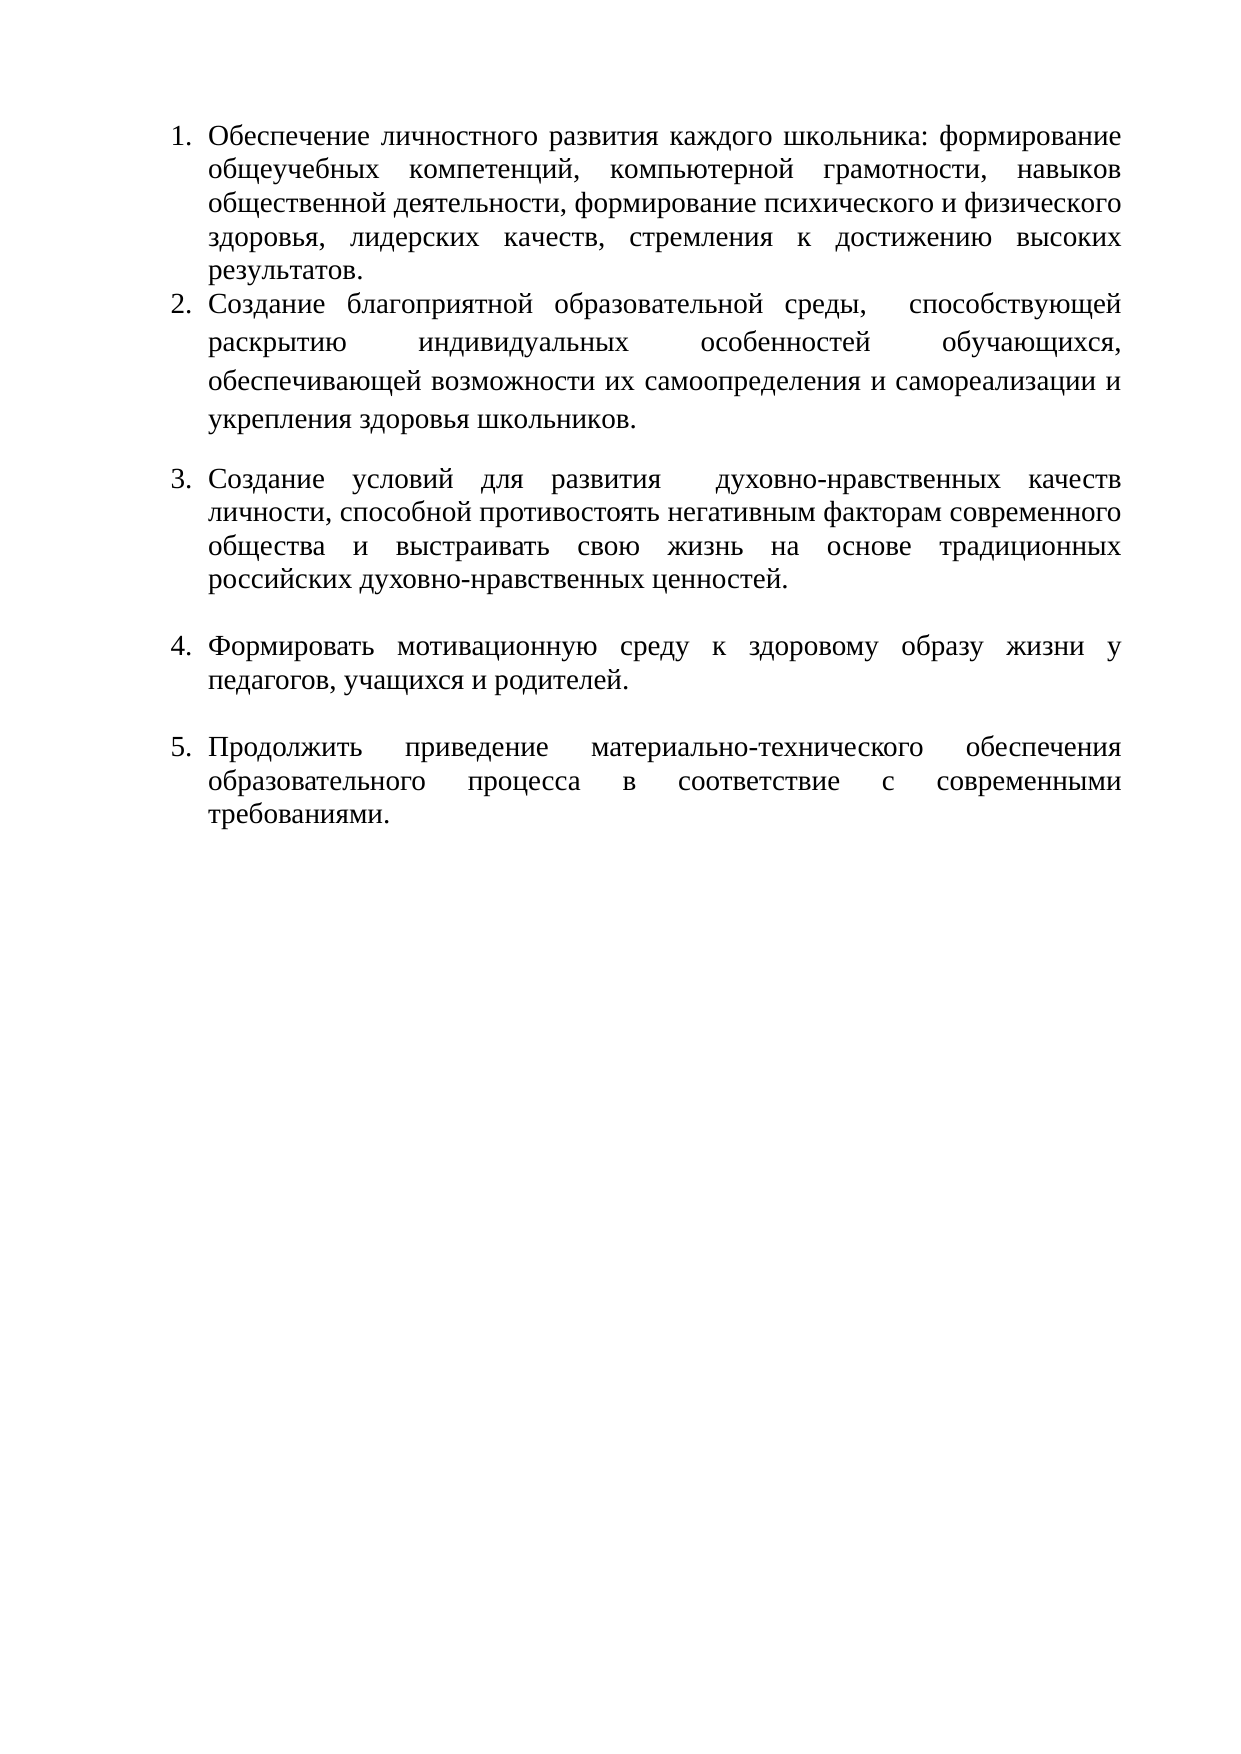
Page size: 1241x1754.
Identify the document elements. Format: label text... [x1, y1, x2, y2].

list Обеспечение личностного развития каждого школьника: формирование общеучебных компетенций, компьютерной грамотности, навыков общественной деятельности, формирование психического и физического здоровья, лидерских качеств, стремления к достижению высоких результатов. [170, 118, 1122, 286]
list Формировать мотивационную среду к здоровому образу жизни у педагогов, учащихся и родителей. [170, 628, 1122, 696]
list Продолжить приведение материально-технического обеспечения образовательного процесса в соответствие с современными требованиями. [170, 729, 1122, 830]
list Создание условий для развития духовно-нравственных качеств личности, способной противостоять негативным факторам современного общества и выстраивать свою жизнь на основе традиционных российских духовно-нравственных ценностей. [170, 461, 1122, 595]
list Создание благоприятной образовательной среды, способствующей раскрытию индивидуальных особенностей обучающихся, обеспечивающей возможности их самоопределения и самореализации и укрепления здоровья школьников. [170, 286, 1122, 435]
